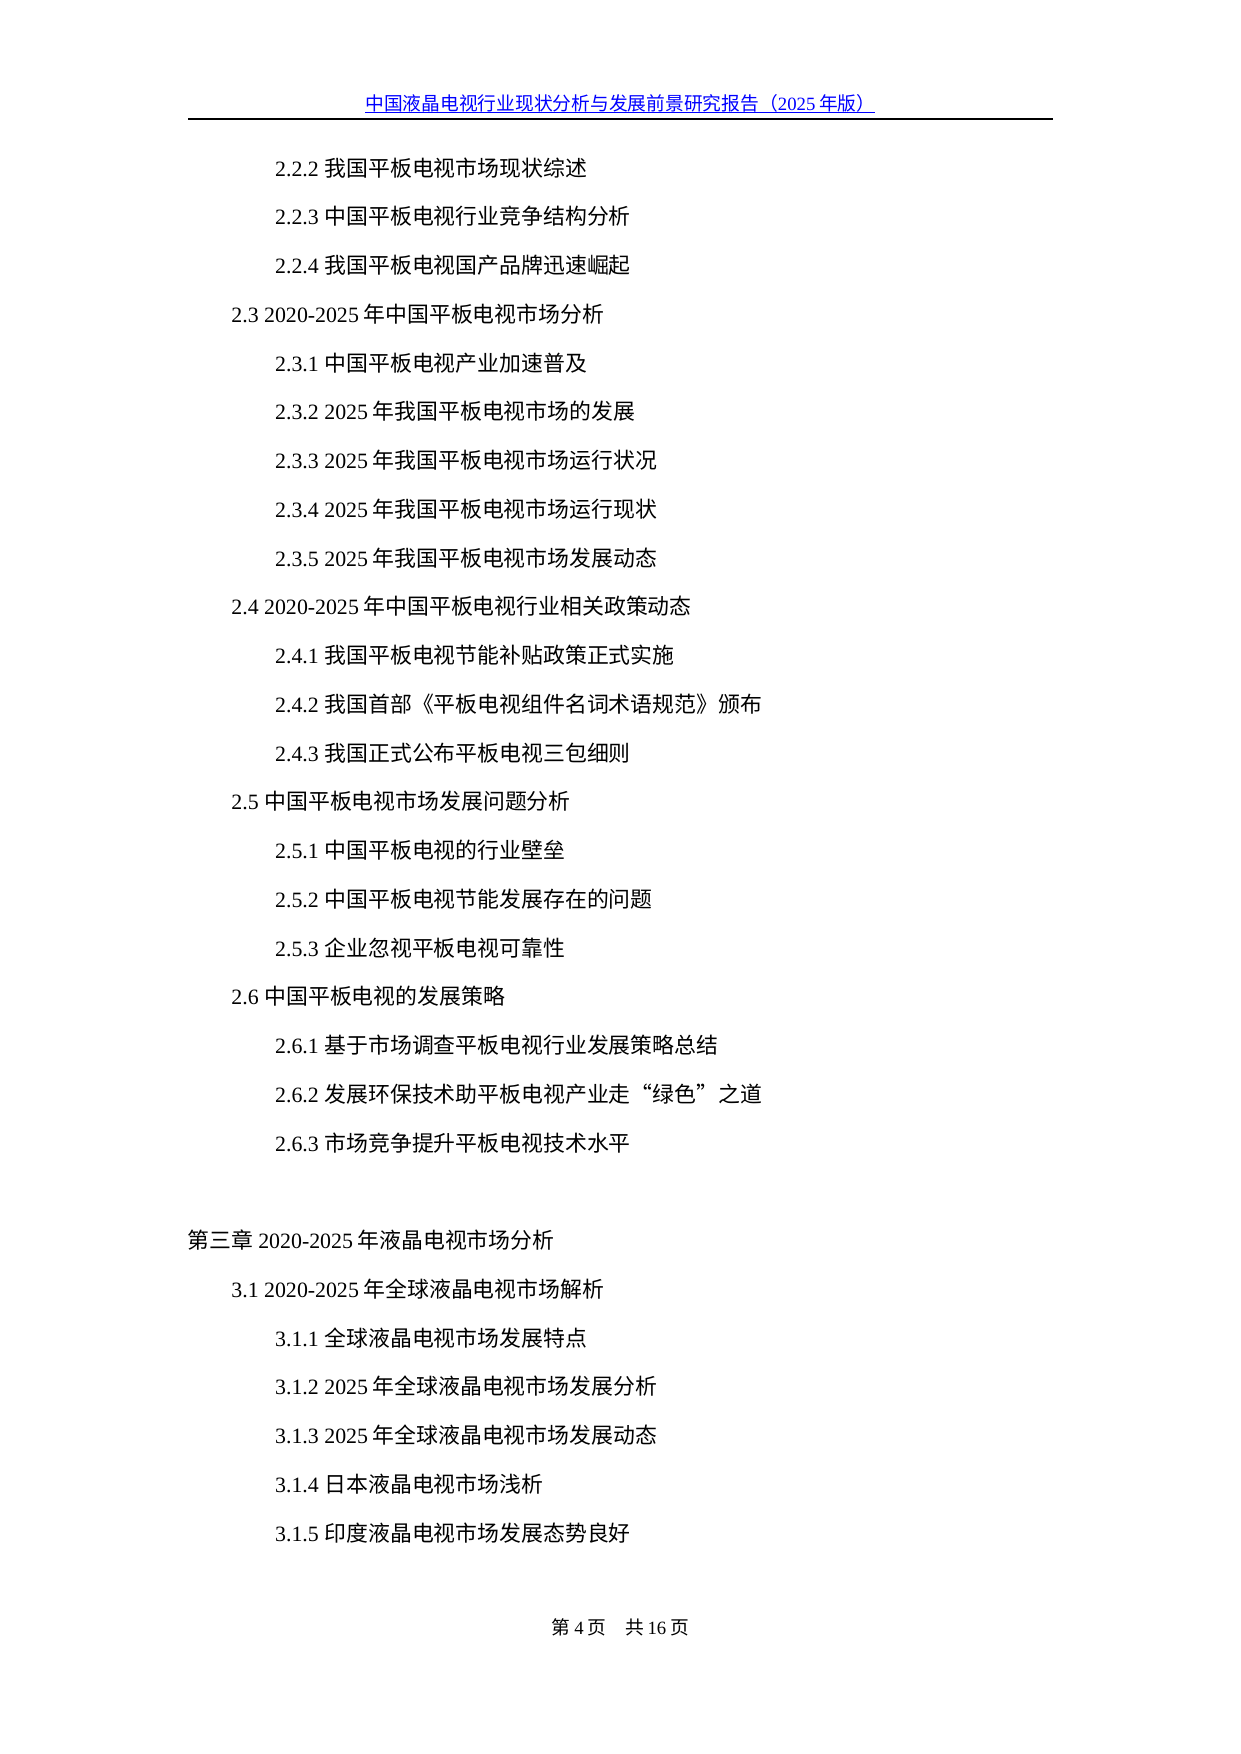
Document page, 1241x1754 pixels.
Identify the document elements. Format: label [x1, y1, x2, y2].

text [187, 150, 1053, 1548]
